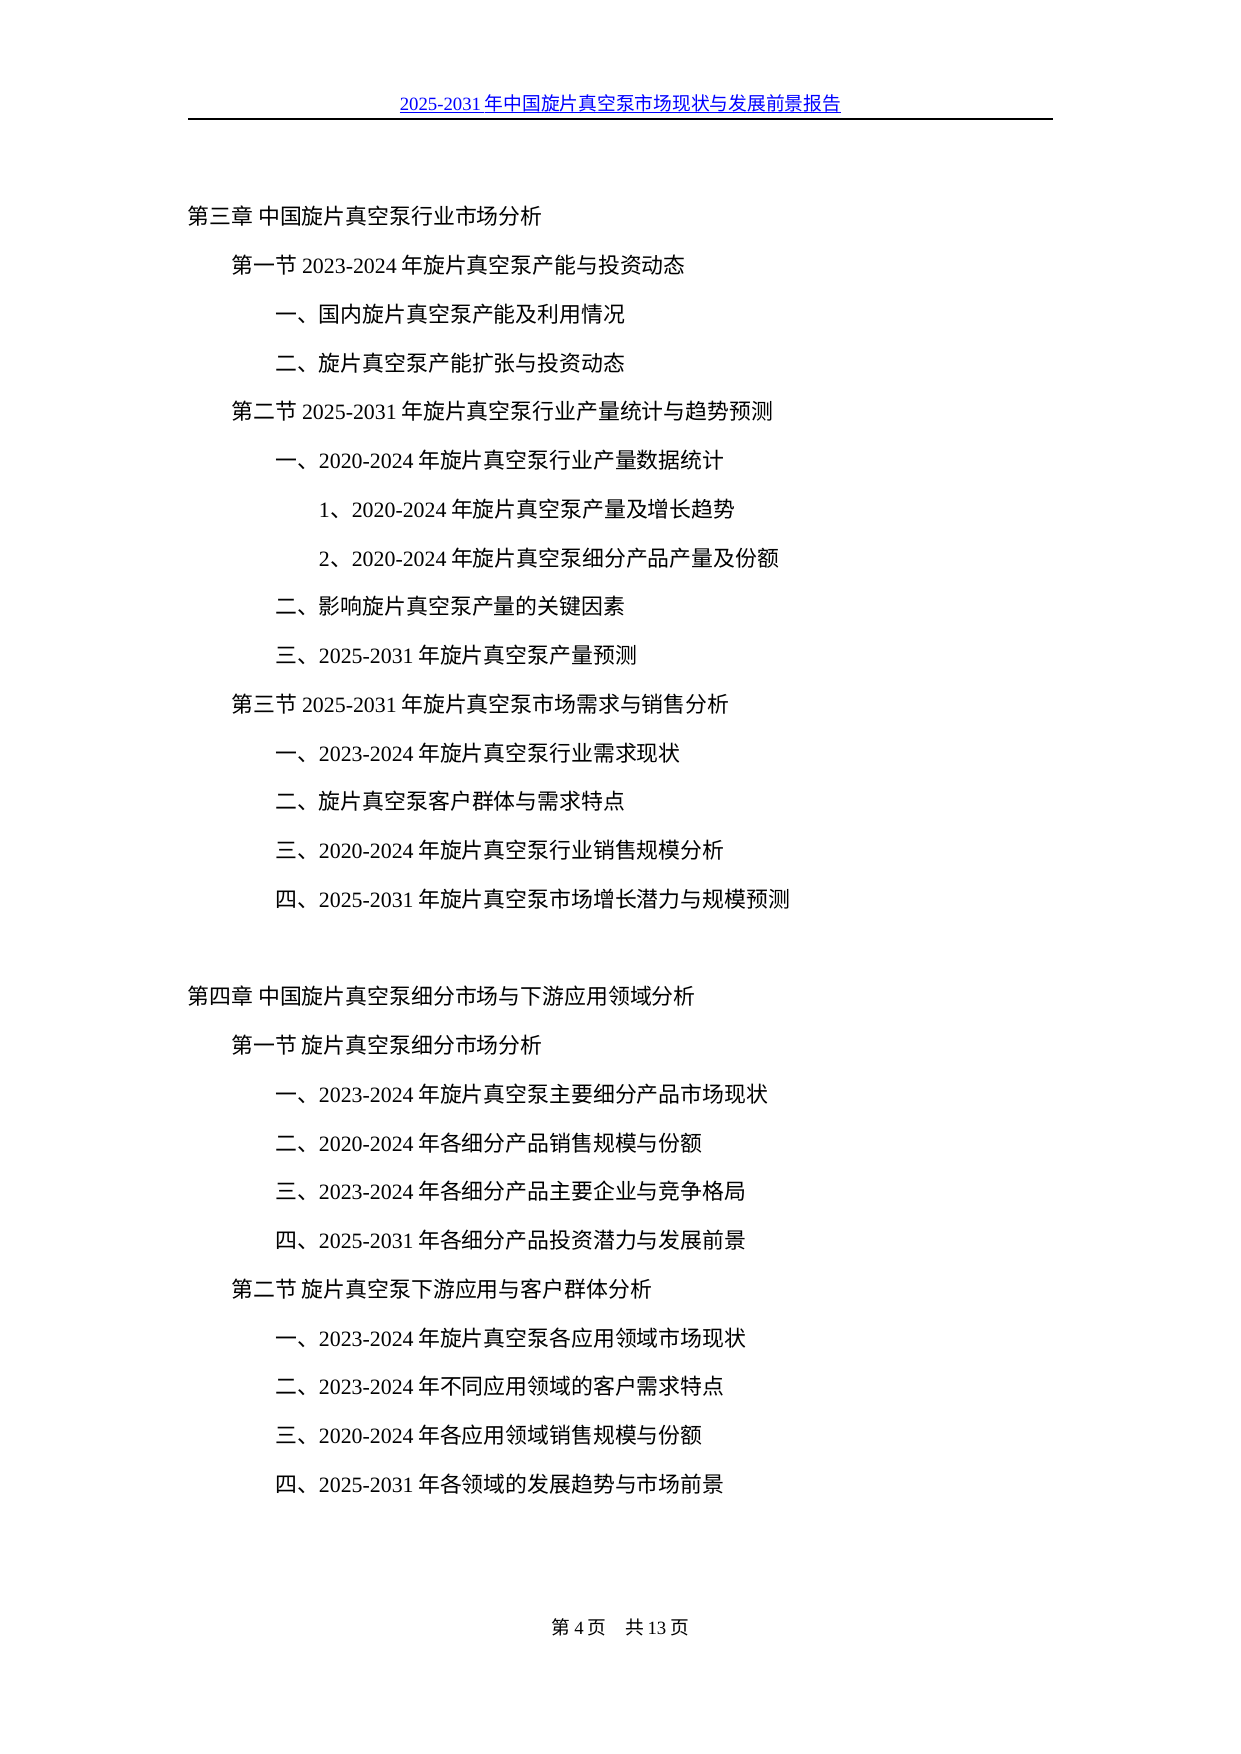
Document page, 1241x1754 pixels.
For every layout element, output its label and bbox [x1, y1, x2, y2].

text [187, 150, 1053, 1499]
